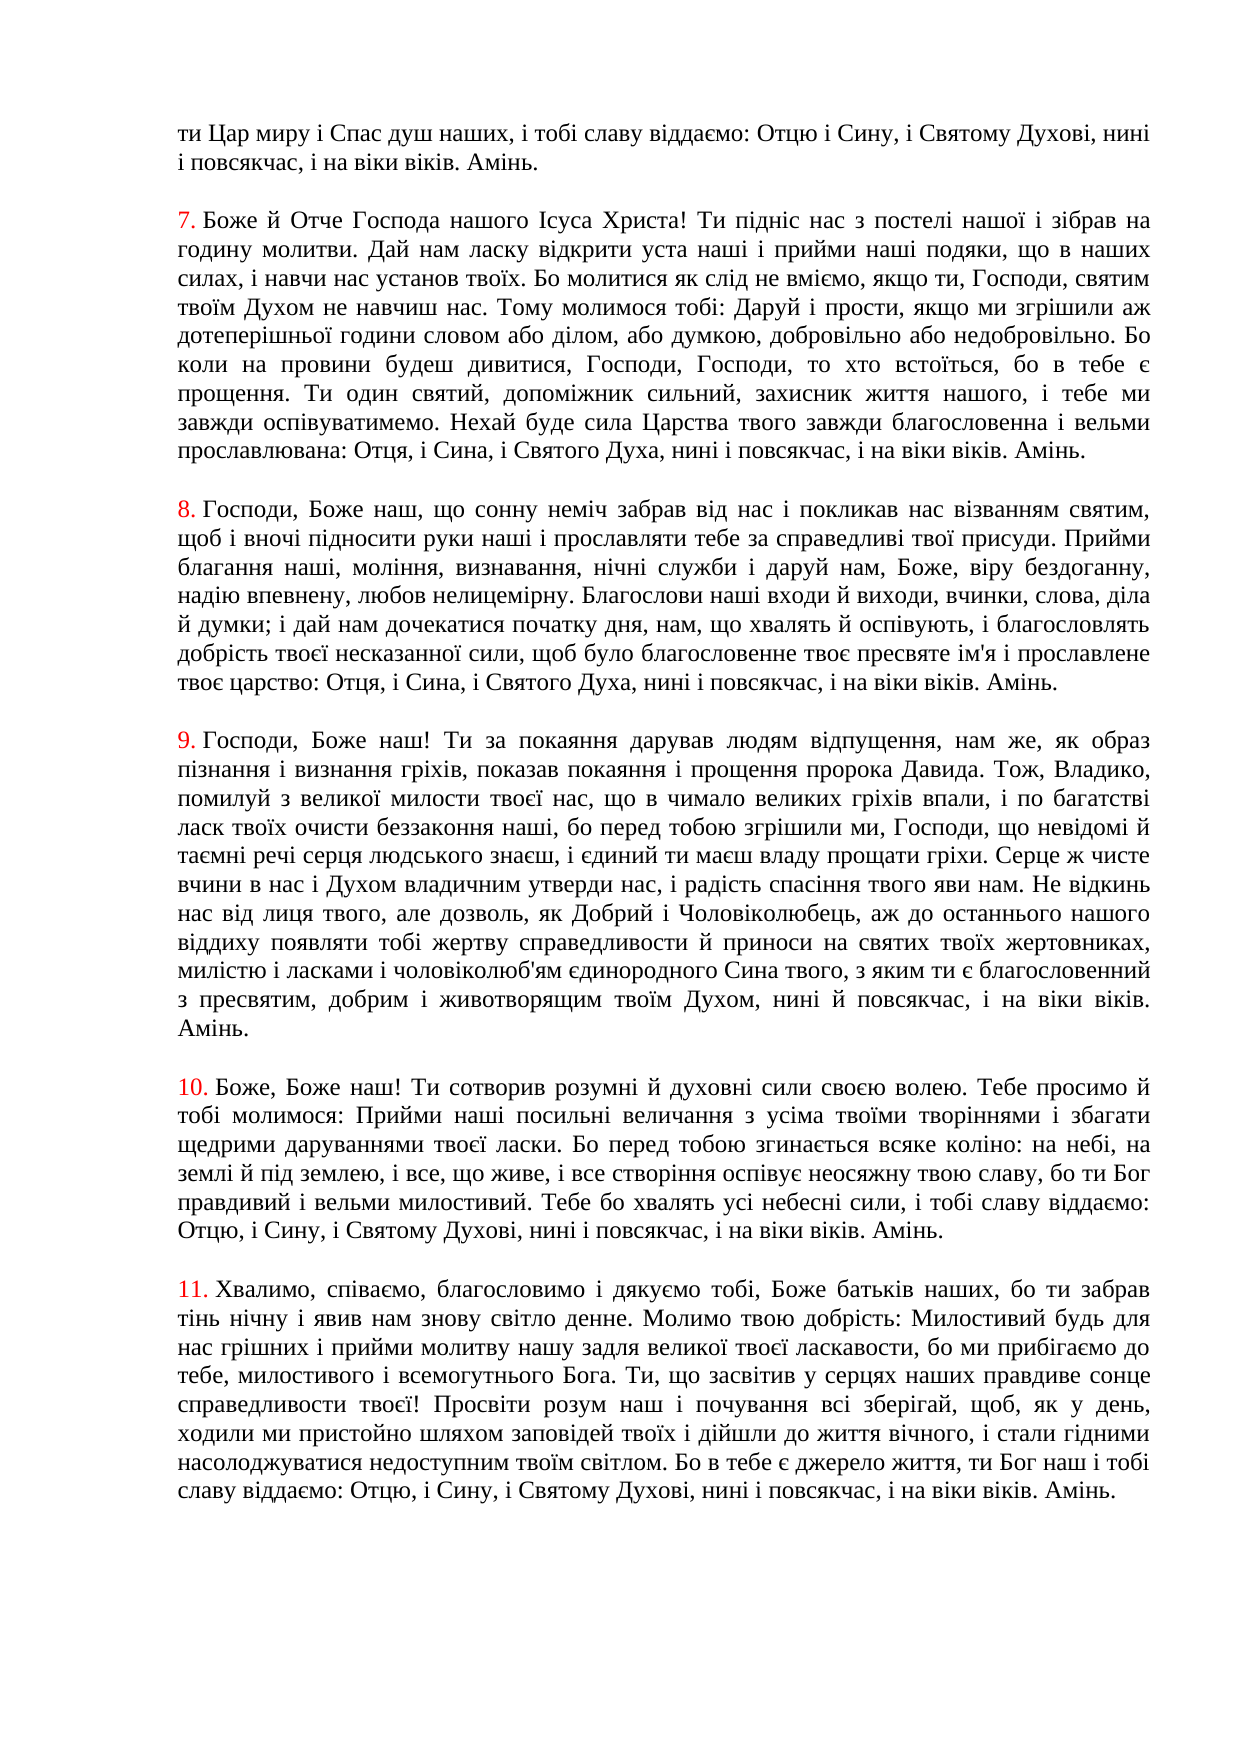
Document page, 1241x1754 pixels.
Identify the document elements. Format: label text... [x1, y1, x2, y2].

text 11. Хвалимо, співаємо, благословимо і дякуємо тобі, Боже батьків наших, бо ти забрав тінь нічну і явив нам знову світло денне. Молимо твою добрість: Милостивий будь для нас грішних і прийми молитву нашу задля великої твоєї ласкавости, бо ми прибігаємо до тебе, милостивого і всемогутнього Бога. Ти, що засвітив у серцях наших правдиве сонце справедливости твоєї! Просвіти розум наш і почування всі зберігай, щоб, як у день, ходили ми пристойно шляхом заповідей твоїх і дійшли до життя вічного, і стали гідними насолоджуватися недоступним твоїм світлом. Бо в тебе є джерело життя, ти Бог наш і тобі славу віддаємо: Отцю, і Сину, і Святому Духові, нині і повсякчас, і на віки віків. Амінь. [177, 1274, 1152, 1504]
text 7. Боже й Отче Господа нашого Ісуса Христа! Ти підніс нас з постелі нашої і зібрав на годину молитви. Дай нам ласку відкрити уста наші і прийми наші подяки, що в наших силах, і навчи нас установ твоїх. Бо молитися як слід не вміємо, якщо ти, Господи, святим твоїм Духом не навчиш нас. Тому молимося тобі: Даруй і прости, якщо ми згрішили аж дотеперішньої години словом або ділом, або думкою, добровільно або недобровільно. Бо коли на провини будеш дивитися, Господи, Господи, то хто встоїться, бо в тебе є прощення. Ти один святий, допоміжник сильний, захисник життя нашого, і тебе ми завжди оспівуватимемо. Нехай буде сила Царства твого завжди благословенна і вельми прославлювана: Отця, і Сина, і Святого Духа, нині і повсякчас, і на віки віків. Амінь. [177, 206, 1152, 464]
text 9. Господи, Боже наш! Ти за покаяння дарував людям відпущення, нам же, як образ пізнання і визнання гріхів, показав покаяння і прощення пророка Давида. Тож, Владико, помилуй з великої милости твоєї нас, що в чимало великих гріхів впали, і по багатстві ласк твоїх очисти беззаконня наші, бо перед тобою згрішили ми, Господи, що невідомі й таємні речі серця людського знаєш, і єдиний ти маєш владу прощати гріхи. Серце ж чисте вчини в нас і Духом владичним утверди нас, і радість спасіння твого яви нам. Не відкинь нас від лиця твого, але дозволь, як Добрий і Чоловіколюбець, аж до останнього нашого віддиху появляти тобі жертву справедливости й приноси на святих твоїх жертовниках, милістю і ласками і чоловіколюб'ям єдинородного Сина твого, з яким ти є благословенний з пресвятим, добрим і животворящим твоїм Духом, нині й повсякчас, і на віки віків. Амінь. [177, 726, 1152, 1042]
text 8. Господи, Боже наш, що сонну неміч забрав від нас і покликав нас візванням святим, щоб і вночі підносити руки наші і прославляти тебе за справедливі твої присуди. Прийми благання наші, моління, визнавання, нічні служби і даруй нам, Боже, віру бездоганну, надію впевнену, любов нелицемірну. Благослови наші входи й виходи, вчинки, слова, діла й думки; і дай нам дочекатися початку дня, нам, що хвалять й оспівують, і благословлять добрість твоєї несказанної сили, щоб було благословенне твоє пресвяте ім'я і прославлене твоє царство: Отця, і Сина, і Святого Духа, нині і повсякчас, і на віки віків. Амінь. [177, 494, 1152, 696]
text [177, 118, 1152, 176]
text 10. Боже, Боже наш! Ти сотворив розумні й духовні сили своєю волею. Тебе просимо й тобі молимося: Прийми наші посильні величання з усіма твоїми творіннями і збагати щедрими даруваннями твоєї ласки. Бо перед тобою згинається всяке коліно: на небі, на землі й під землею, і все, що живе, і все створіння оспівує неосяжну твою славу, бо ти Бог правдивий і вельми милостивий. Тебе бо хвалять усі небесні сили, і тобі славу віддаємо: Отцю, і Сину, і Святому Духові, нині і повсякчас, і на віки віків. Амінь. [177, 1072, 1152, 1244]
